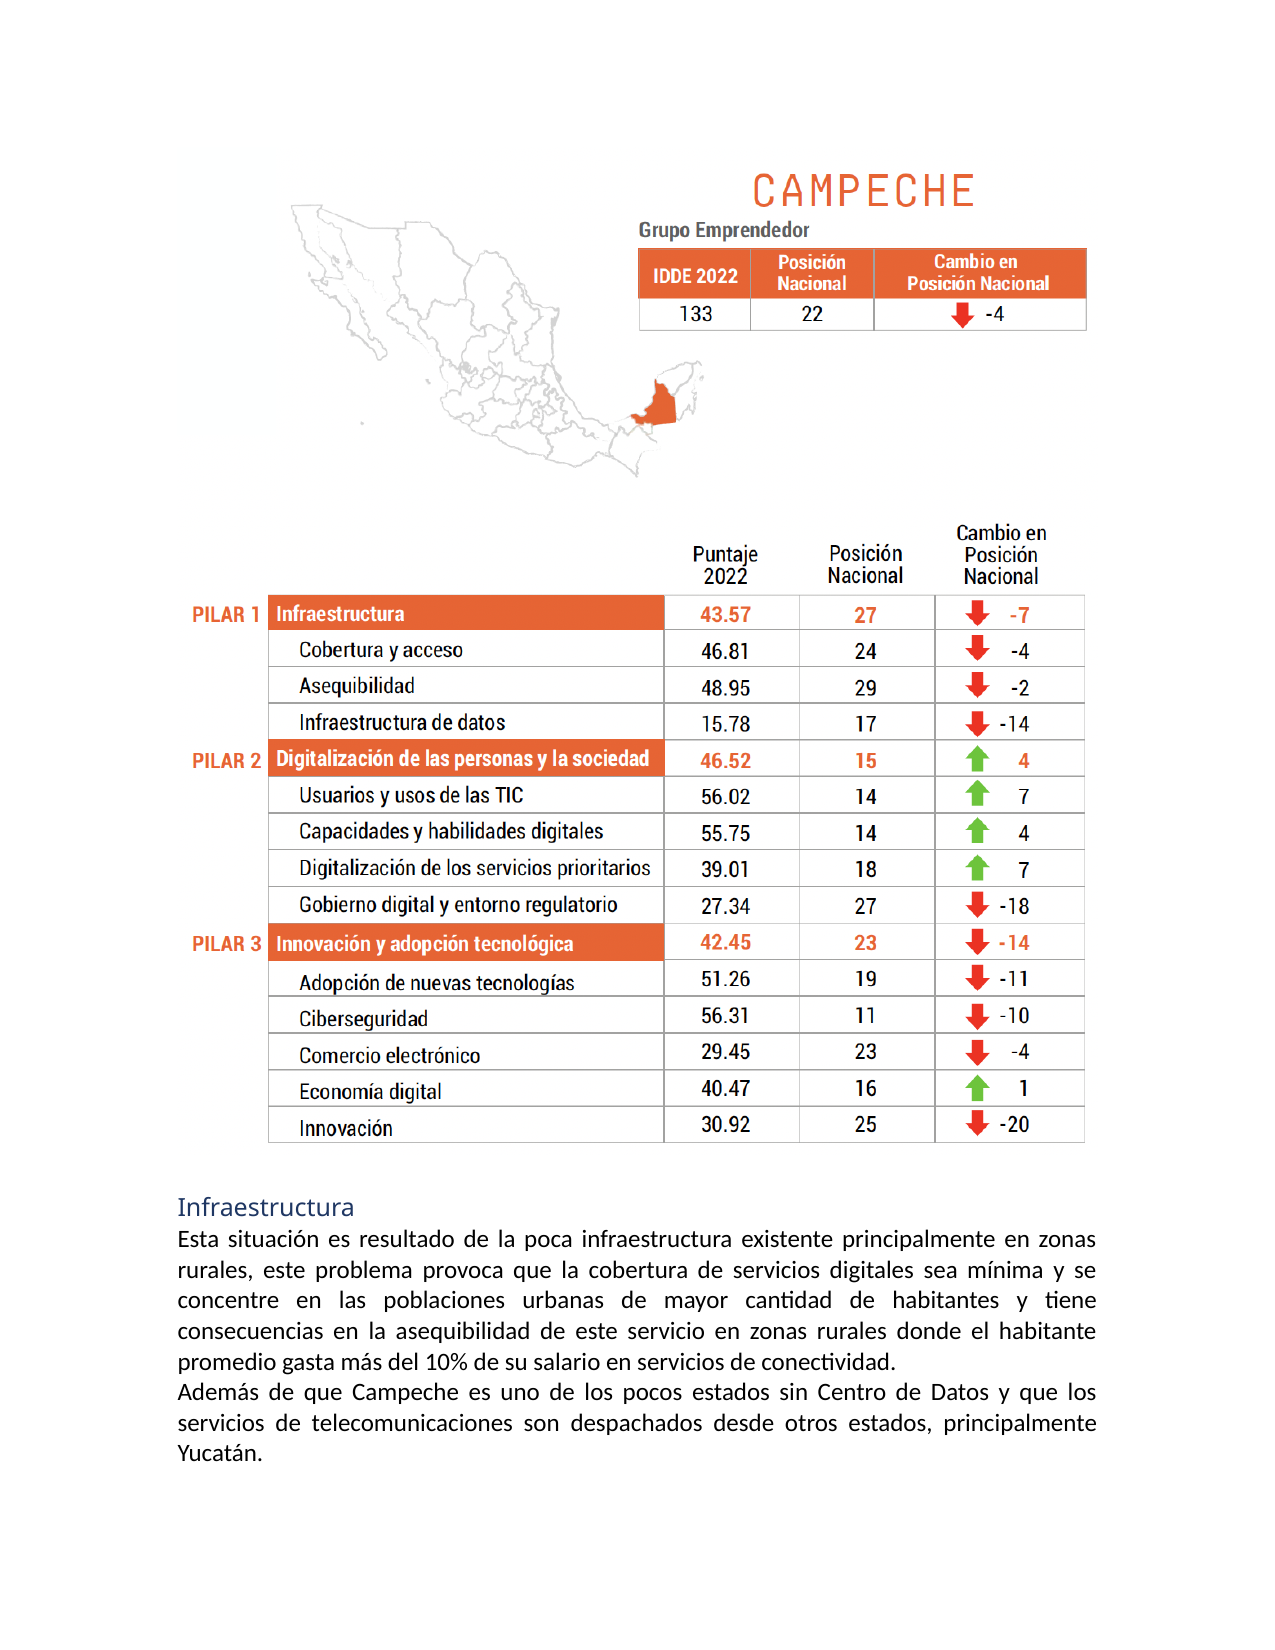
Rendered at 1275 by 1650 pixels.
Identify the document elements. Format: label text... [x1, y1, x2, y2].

text Además de que Campeche es uno de los pocos estados sin Centro de Datos y que los servicios de telecomunicaciones son despachados desde otros estados, principalmente Yucatán. [177, 1376, 1098, 1468]
subtitle Infraestructura [177, 1189, 1098, 1223]
text Esta situación es resultado de la poca infraestructura existente principalmente en zonas rurales, este problema provoca que la cobertura de servicios digitales sea mínima y se concentre en las poblaciones urbanas de mayor cantidad de habitantes y tiene consecuencias en la asequibilidad de este servicio en zonas rurales donde el habitante promedio gasta más del 10% de su salario en servicios de conectividad. [177, 1223, 1098, 1376]
picture [177, 147, 1098, 1155]
